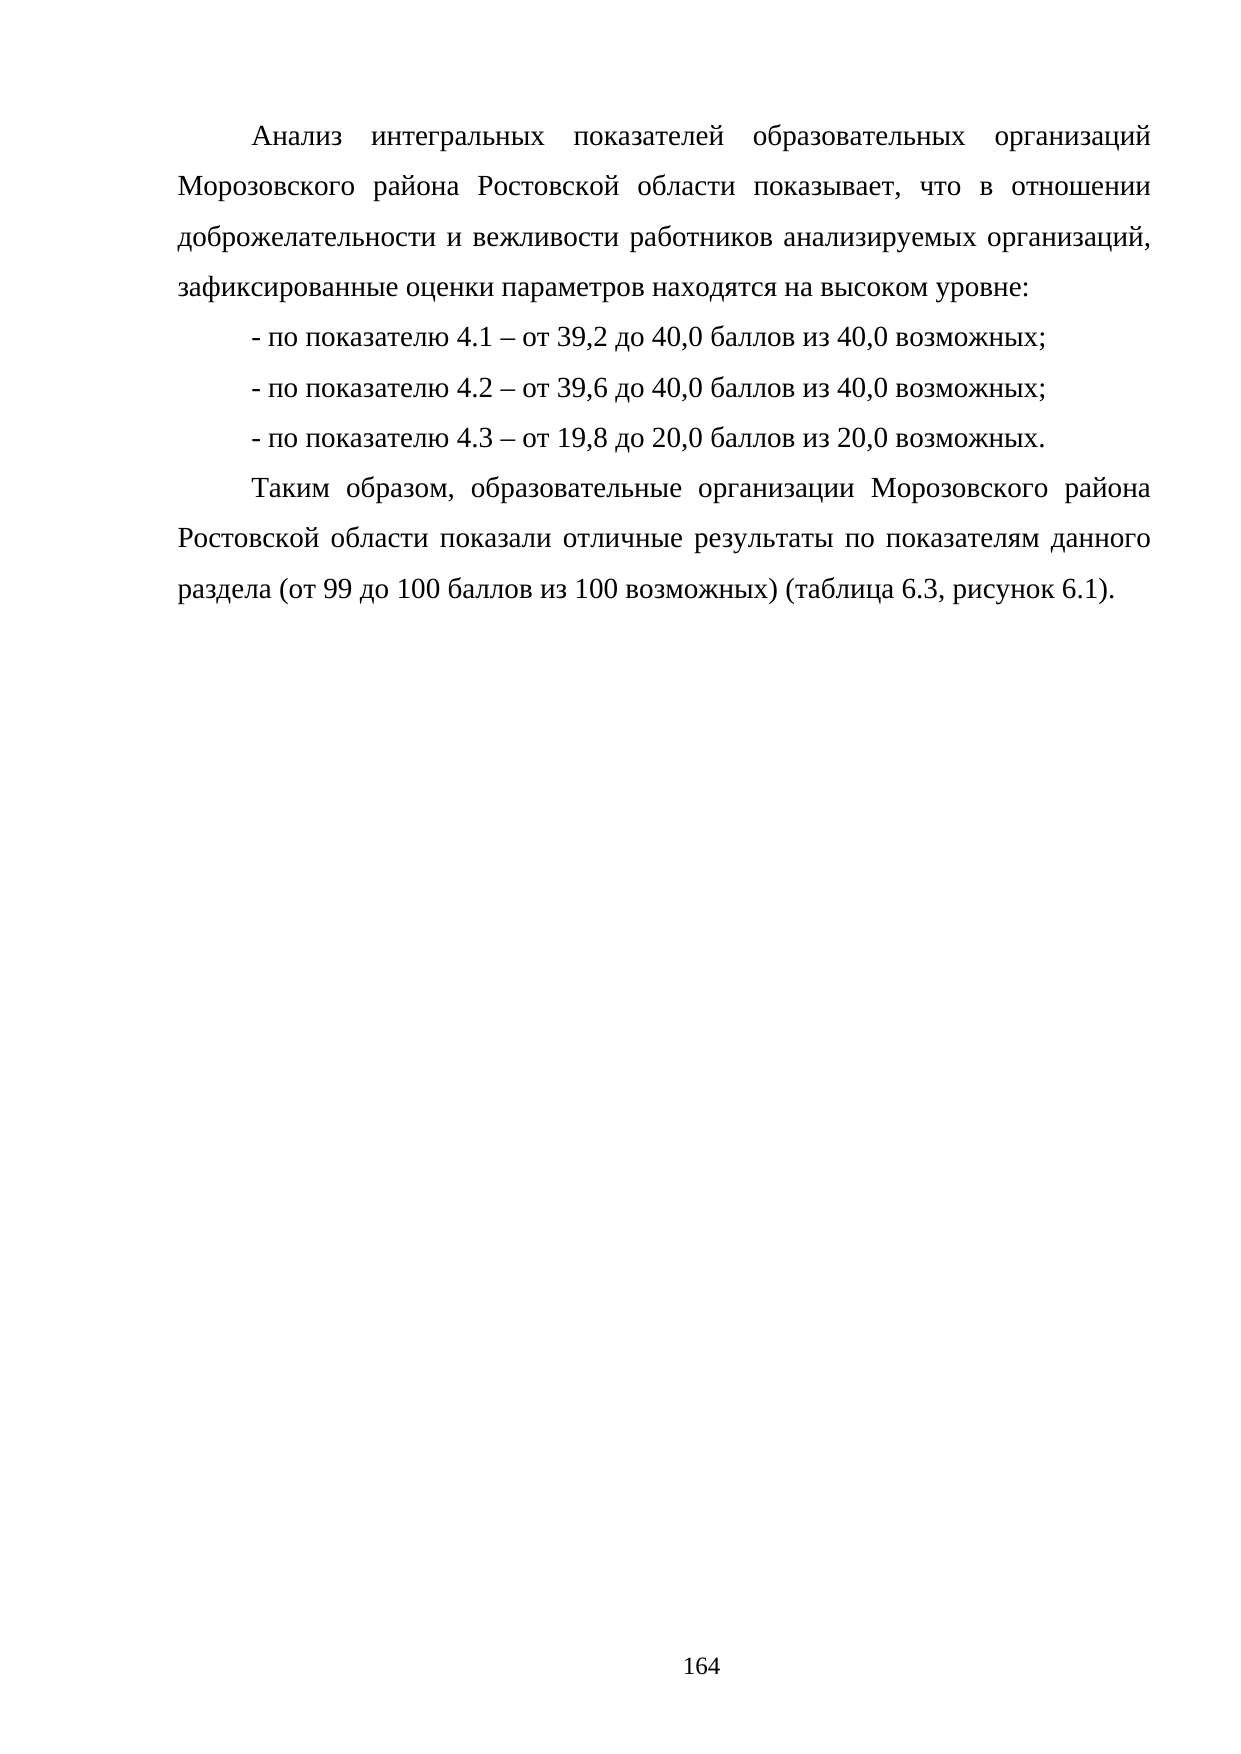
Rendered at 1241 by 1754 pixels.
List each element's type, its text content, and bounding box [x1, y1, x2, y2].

text - по показателю 4.2 – от 39,6 до 40,0 баллов из 40,0 возможных; [177, 370, 1152, 403]
text - по показателю 4.3 – от 19,8 до 20,0 баллов из 20,0 возможных. [177, 420, 1152, 453]
text - по показателю 4.1 – от 39,2 до 40,0 баллов из 40,0 возможных; [177, 319, 1152, 353]
text Анализ интегральных показателей образовательных организаций Морозовского района Ростовской области показывает, что в отношении доброжелательности и вежливости работников анализируемых организаций, зафиксированные оценки параметров находятся на высоком уровне: [177, 118, 1152, 303]
text Таким образом, образовательные организации Морозовского района Ростовской области показали отличные результаты по показателям данного раздела (от 99 до 100 баллов из 100 возможных) (таблица 6.3, рисунок 6.1). [177, 470, 1152, 604]
